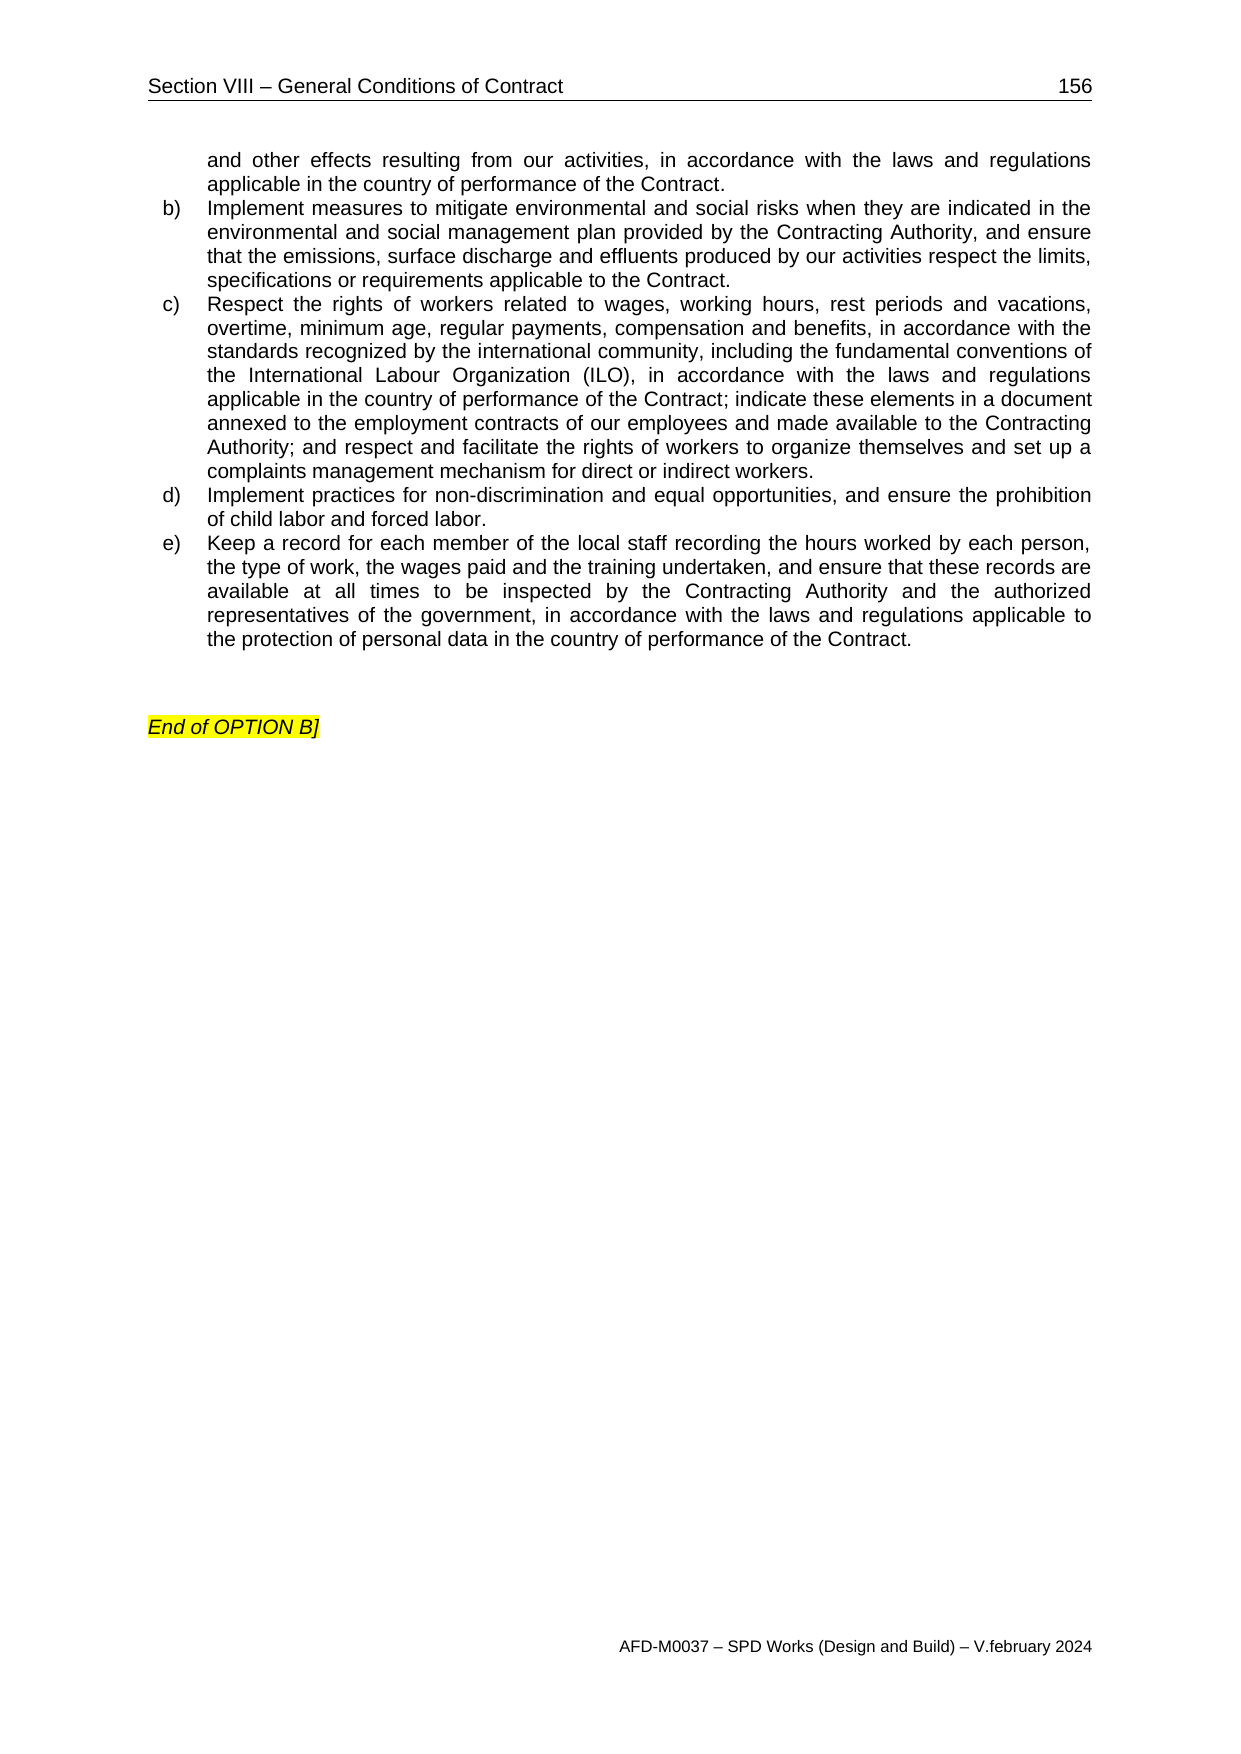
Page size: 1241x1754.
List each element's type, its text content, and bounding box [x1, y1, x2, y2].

list Implement practices for non-discrimination and equal opportunities, and ensure the prohibition of child labor and forced labor. [162, 483, 1092, 531]
list Implement measures to mitigate environmental and social risks when they are indicated in the environmental and social management plan provided by the Contracting Authority, and ensure that the emissions, surface discharge and effluents produced by our activities respect the limits, specifications or requirements applicable to the Contract. [162, 196, 1092, 291]
text End of OPTION B] [148, 714, 1092, 738]
list Keep a record for each member of the local staff recording the hours worked by each person, the type of work, the wages paid and the training undertaken, and ensure that these records are available at all times to be inspected by the Contracting Authority and the authorized representatives of the government, in accordance with the laws and regulations applicable to the protection of personal data in the country of performance of the Contract. [162, 531, 1092, 651]
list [162, 148, 1092, 196]
list Respect the rights of workers related to wages, working hours, rest periods and vacations, overtime, minimum age, regular payments, compensation and benefits, in accordance with the standards recognized by the international community, including the fundamental conventions of the International Labour Organization (ILO), in accordance with the laws and regulations applicable in the country of performance of the Contract; indicate these elements in a document annexed to the employment contracts of our employees and made available to the Contracting Authority; and respect and facilitate the rights of workers to organize themselves and set up a complaints management mechanism for direct or indirect workers. [162, 291, 1092, 483]
